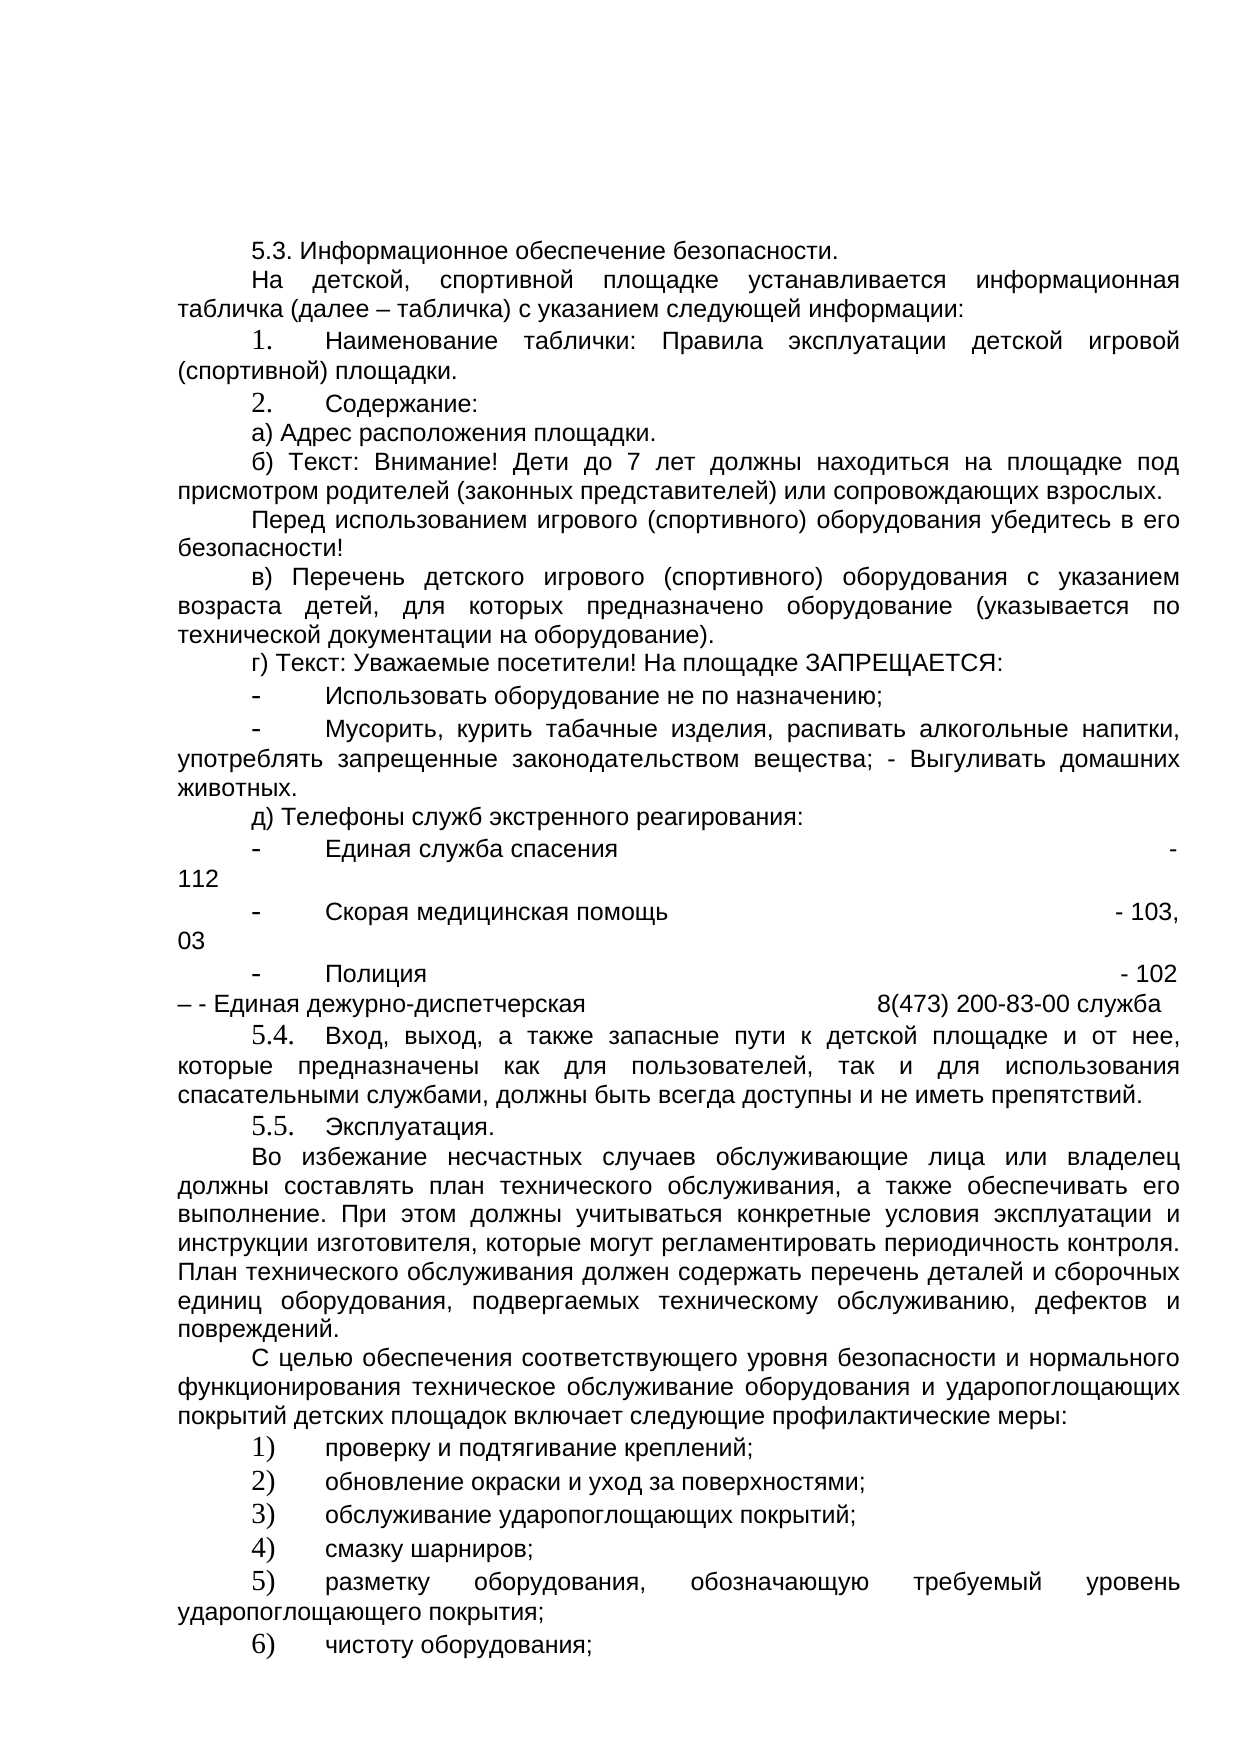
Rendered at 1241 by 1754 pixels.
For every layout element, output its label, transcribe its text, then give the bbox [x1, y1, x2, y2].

list обслуживание ударопоглощающих покрытий; [177, 1496, 1181, 1530]
text г) Текст: Уважаемые посетители! На площадке ЗАПРЕЩАЕТСЯ: [177, 648, 1181, 677]
text Во избежание несчастных случаев обслуживающие лица или владелец должны составлять план технического обслуживания, а также обеспечивать его выполнение. При этом должны учитываться конкретные условия эксплуатации и инструкции изготовителя, которые могут регламентировать периодичность контроля. План технического обслуживания должен содержать перечень деталей и сборочных единиц оборудования, подвергаемых техническому обслуживанию, дефектов и повреждений. [177, 1142, 1181, 1343]
list Использовать оборудование не по назначению; [177, 677, 1181, 711]
list обновление окраски и уход за поверхностями; [177, 1463, 1181, 1496]
list Эксплуатация. [177, 1108, 1181, 1142]
text На детской, спортивной площадке устанавливается информационная табличка (далее – табличка) с указанием следующей информации: [177, 265, 1181, 322]
list Содержание: [177, 385, 1181, 418]
list Полиция - 102 – - Единая дежурно-диспетчерская 8(473) 200-83-00 служба [177, 955, 1181, 1017]
list проверку и подтягивание креплений; [177, 1429, 1181, 1463]
text д) Телефоны служб экстренного реагирования: [177, 802, 1181, 830]
list разметку оборудования, обозначающую требуемый уровень ударопоглощающего покрытия; [177, 1563, 1181, 1626]
list Вход, выход, а также запасные пути к детской площадке и от нее, которые предназначены как для пользователей, так и для использования спасательными службами, должны быть всегда доступны и не иметь препятствий. [177, 1017, 1181, 1108]
list Наименование таблички: Правила эксплуатации детской игровой (спортивной) площадки. [177, 322, 1181, 385]
list чистоту оборудования; [177, 1626, 1181, 1659]
list Скорая медицинская помощь - 103, 03 [177, 893, 1181, 955]
text С целью обеспечения соответствующего уровня безопасности и нормального функционирования техническое обслуживание оборудования и ударопоглощающих покрытий детских площадок включает следующие профилактические меры: [177, 1343, 1181, 1429]
text Перед использованием игрового (спортивного) оборудования убедитесь в его безопасности! [177, 504, 1181, 562]
list Единая служба спасения - 112 [177, 830, 1181, 893]
list Мусорить, курить табачные изделия, распивать алкогольные напитки, употреблять запрещенные законодательством вещества; - Выгуливать домашних животных. [177, 711, 1181, 802]
text а) Адрес расположения площадки. [177, 418, 1181, 447]
text 5.3. Информационное обеспечение безопасности. [177, 236, 1181, 265]
text б) Текст: Внимание! Дети до 7 лет должны находиться на площадке под присмотром родителей (законных представителей) или сопровождающих взрослых. [177, 447, 1181, 504]
list смазку шарниров; [177, 1530, 1181, 1563]
text в) Перечень детского игрового (спортивного) оборудования с указанием возраста детей, для которых предназначено оборудование (указывается по технической документации на оборудование). [177, 562, 1181, 648]
